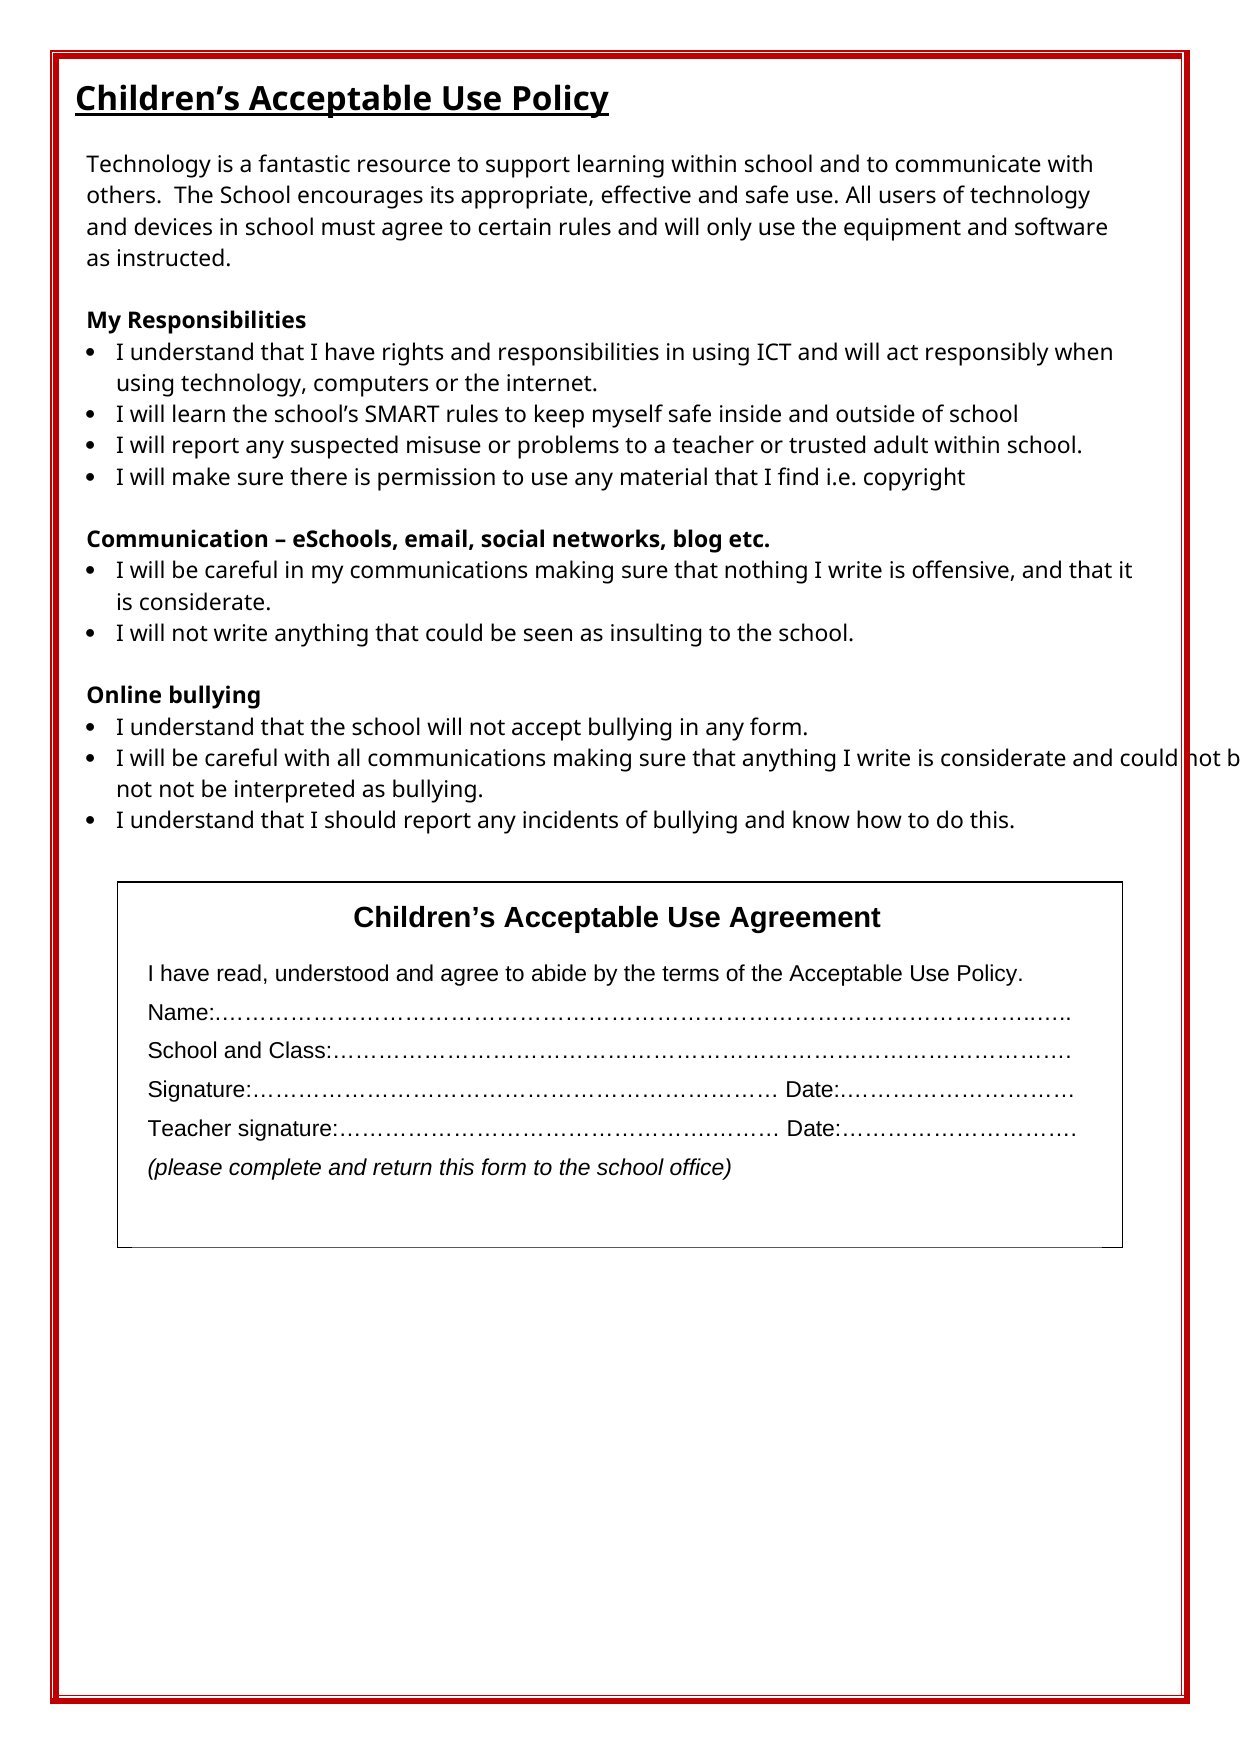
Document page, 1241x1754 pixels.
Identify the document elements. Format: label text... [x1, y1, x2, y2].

table_cell My Responsibilities I understand that I have rights and responsibilities in using ICT and will act responsibly when using technology, computers or the internet. I will learn the school’s SMART rules to keep myself safe inside and outside of school I will report any suspected misuse or problems to a teacher or trusted adult within school. I will make sure there is permission to use any material that I find i.e. copyright [75, 304, 1148, 523]
text Children’s Acceptable Use Policy [75, 75, 1165, 120]
table_header Technology is a fantastic resource to support learning within school and to communicate with others. The School encourages its appropriate, effective and safe use. All users of technology and devices in school must agree to certain rules and will only use the equipment and software as instructed. [75, 148, 1148, 304]
table_cell Communication – eSchools, email, social networks, blog etc. I will be careful in my communications making sure that nothing I write is offensive, and that it is considerate. I will not write anything that could be seen as insulting to the school. [75, 523, 1148, 679]
table_cell Online bullying I understand that the school will not accept bullying in any form. I will be careful with all communications making sure that anything I write is considerate and could not be not not be interpreted as bullying. I understand that I should report any incidents of bullying and know how to do this. [75, 679, 1148, 836]
